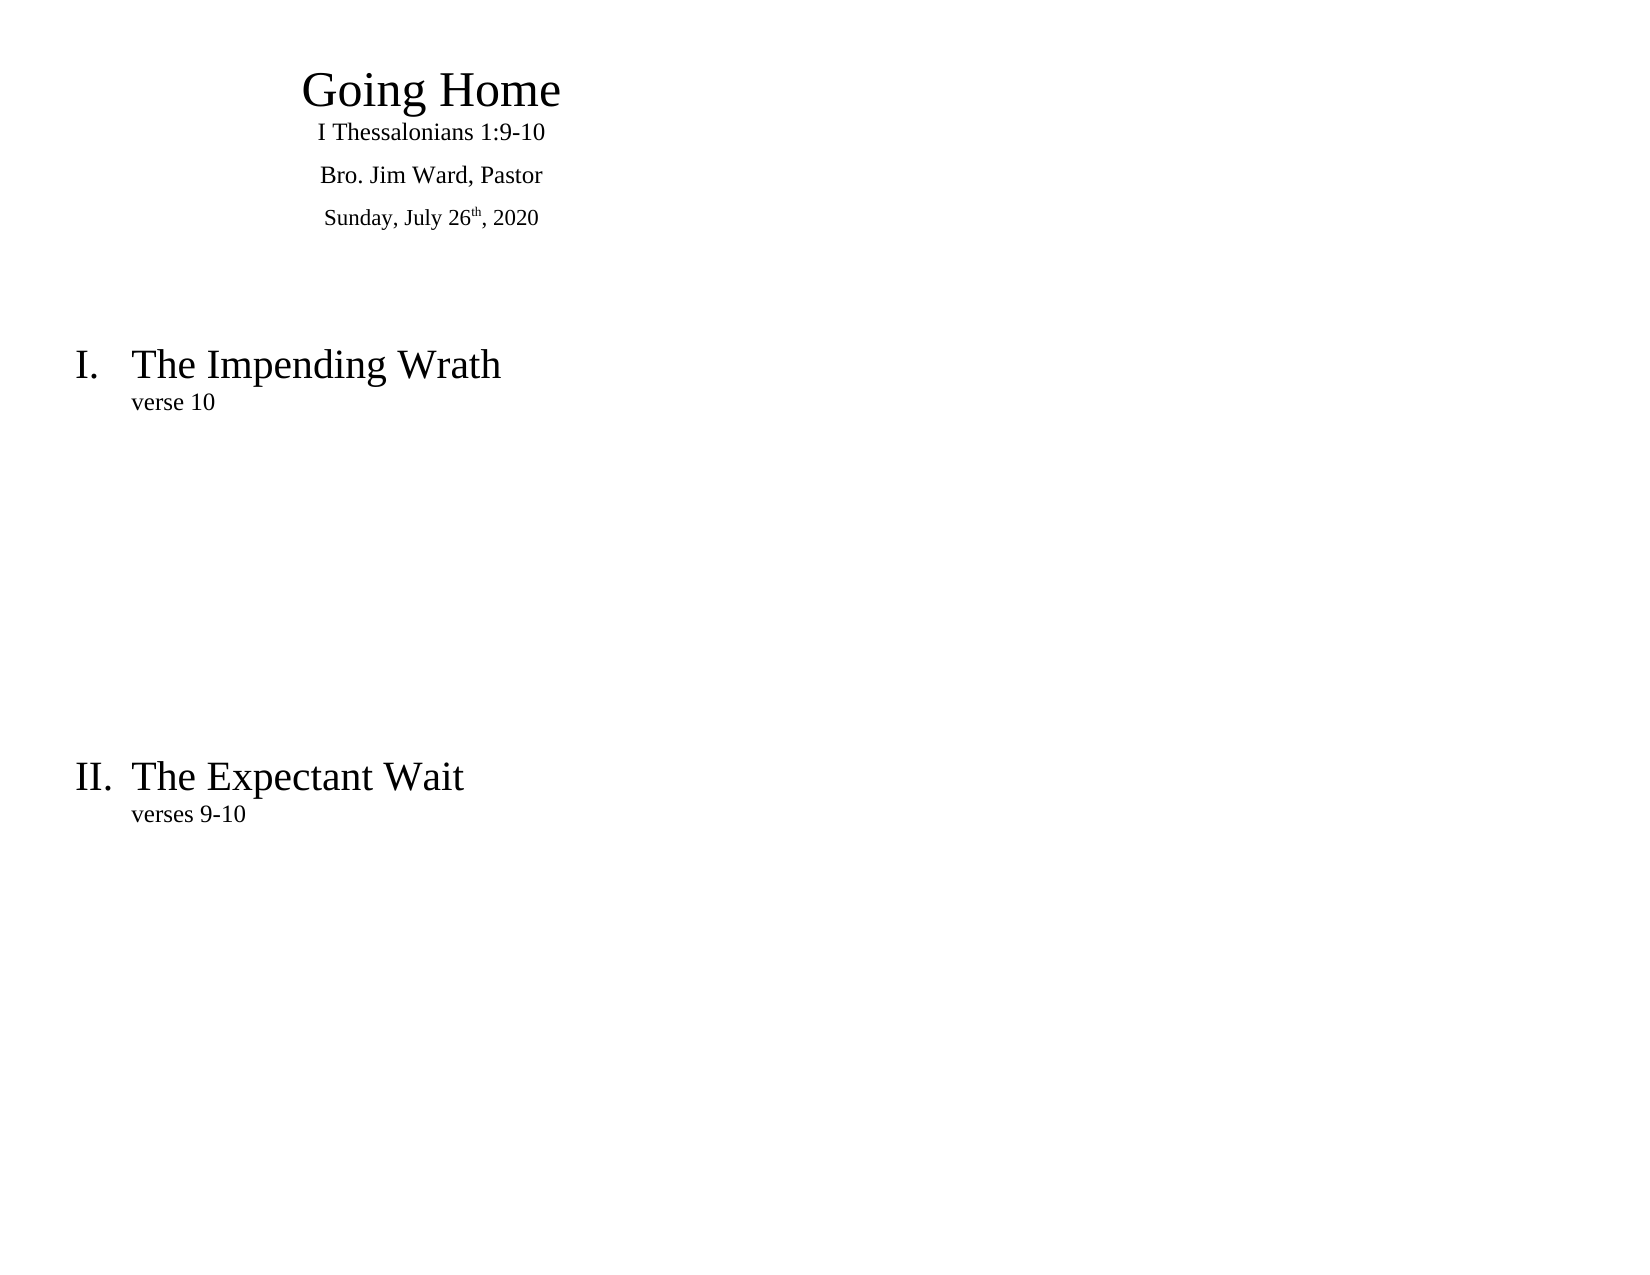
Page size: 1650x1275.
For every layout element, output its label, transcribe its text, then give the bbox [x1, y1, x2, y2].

text verses 9-10 [75, 799, 787, 828]
text I Thessalonians 1:9-10 [75, 117, 787, 146]
text verse 10 [75, 387, 787, 416]
text I. The Impending Wrath [75, 339, 787, 387]
text Going Home [75, 60, 787, 117]
text II. The Expectant Wait [75, 751, 787, 799]
text Sunday, July 26th, 2020 [75, 204, 787, 230]
text Bro. Jim Ward, Pastor [75, 161, 787, 189]
